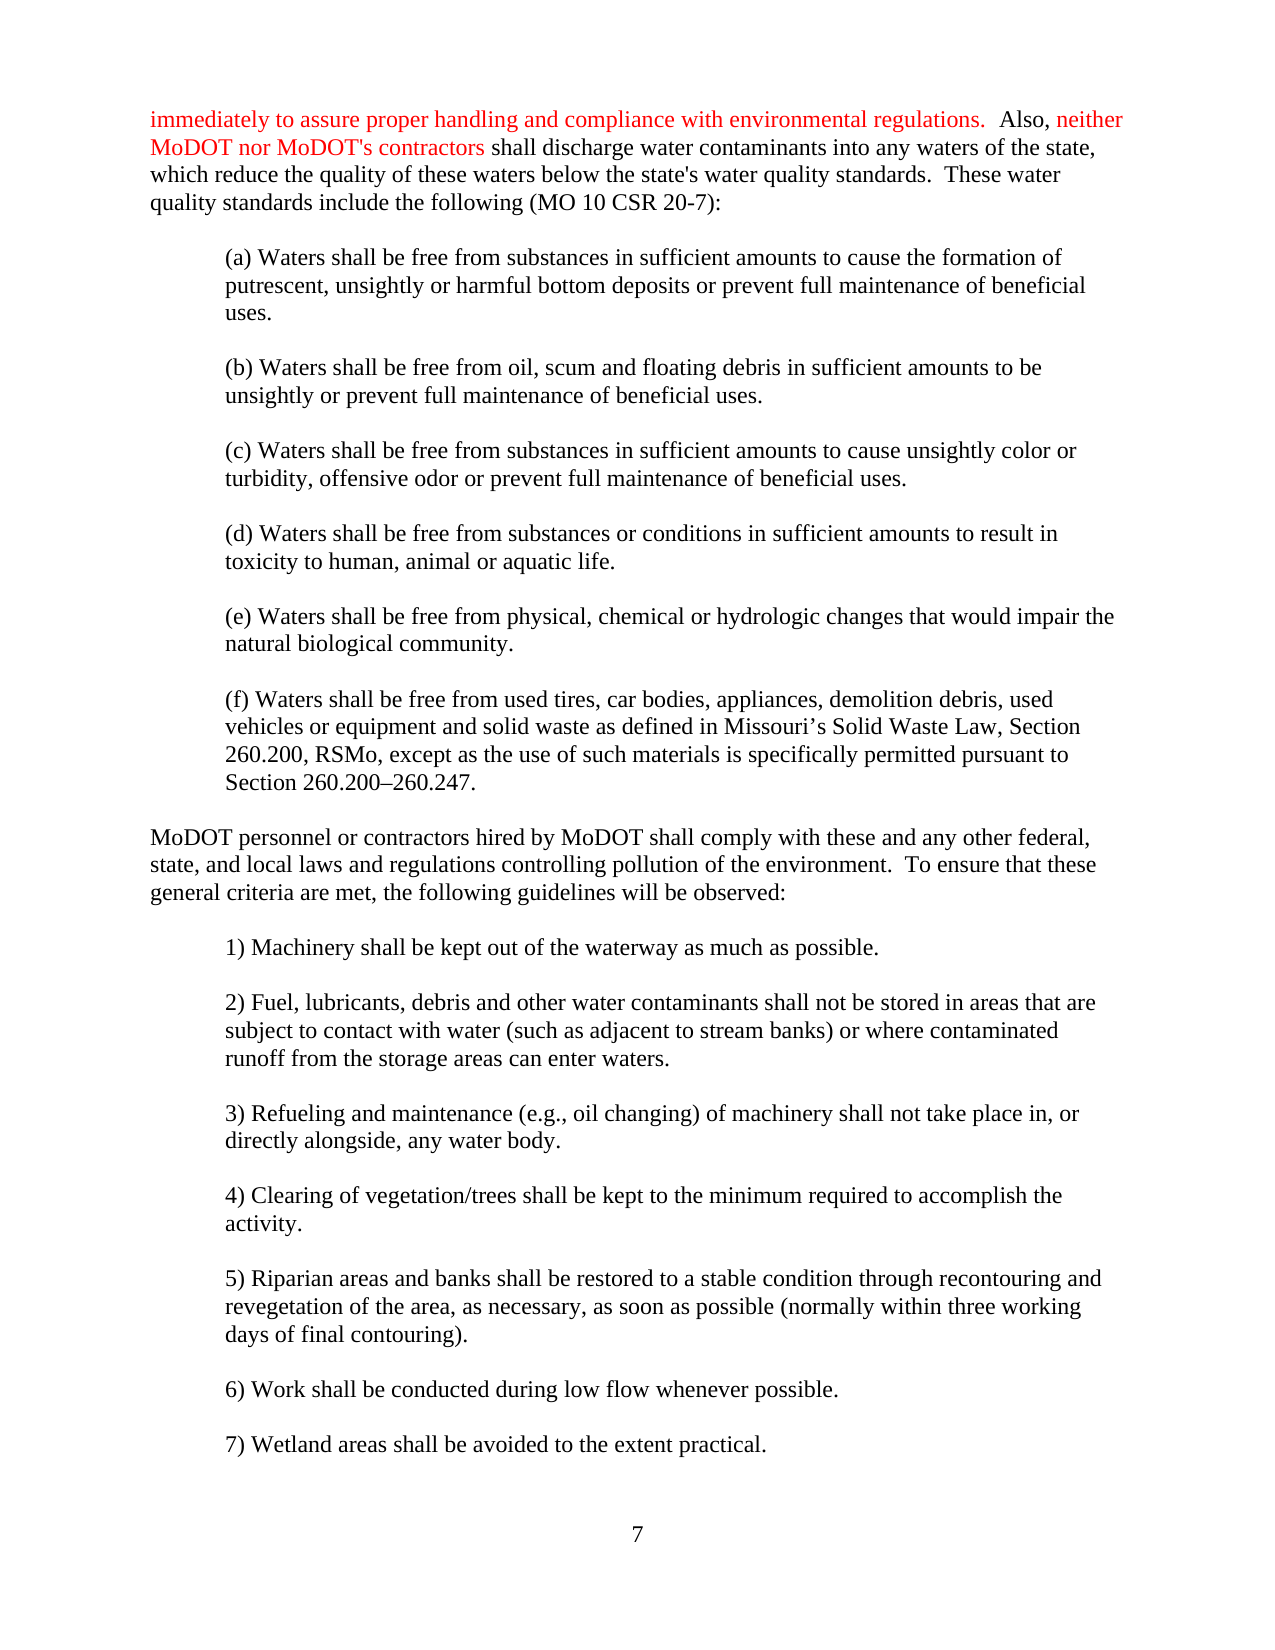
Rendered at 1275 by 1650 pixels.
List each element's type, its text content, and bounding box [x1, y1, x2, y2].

text (f) Waters shall be free from used tires, car bodies, appliances, demolition debris, used vehicles or equipment and solid waste as defined in Missouri’s Solid Waste Law, Section 260.200, RSMo, except as the use of such materials is specifically permitted pursuant to Section 260.200–260.247. [150, 685, 1125, 795]
text (e) Waters shall be free from physical, chemical or hydrologic changes that would impair the natural biological community. [150, 602, 1125, 657]
text (a) Waters shall be free from substances in sufficient amounts to cause the formation of putrescent, unsightly or harmful bottom deposits or prevent full maintenance of beneficial uses. [150, 243, 1125, 326]
text (b) Waters shall be free from oil, scum and floating debris in sufficient amounts to be unsightly or prevent full maintenance of beneficial uses. [150, 353, 1125, 409]
text 7) Wetland areas shall be avoided to the extent practical. [150, 1430, 1125, 1458]
text 2) Fuel, lubricants, debris and other water contaminants shall not be stored in areas that are subject to contact with water (such as adjacent to stream banks) or where contaminated runoff from the storage areas can enter waters. [150, 988, 1125, 1071]
text (c) Waters shall be free from substances in sufficient amounts to cause unsightly color or turbidity, offensive odor or prevent full maintenance of beneficial uses. [150, 436, 1125, 491]
text 4) Clearing of vegetation/trees shall be kept to the minimum required to accomplish the activity. [150, 1182, 1125, 1237]
text 5) Riparian areas and banks shall be restored to a stable condition through recontouring and revegetation of the area, as necessary, as soon as possible (normally within three working days of final contouring). [150, 1264, 1125, 1347]
text (d) Waters shall be free from substances or conditions in sufficient amounts to result in toxicity to human, animal or aquatic life. [150, 519, 1125, 574]
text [150, 105, 1125, 215]
text 1) Machinery shall be kept out of the waterway as much as possible. [150, 933, 1125, 961]
text MoDOT personnel or contractors hired by MoDOT shall comply with these and any other federal, state, and local laws and regulations controlling pollution of the environment. To ensure that these general criteria are met, the following guidelines will be observed: [150, 823, 1125, 906]
text 6) Work shall be conducted during low flow whenever possible. [150, 1375, 1125, 1402]
text 3) Refueling and maintenance (e.g., oil changing) of machinery shall not take place in, or directly alongside, any water body. [150, 1099, 1125, 1154]
